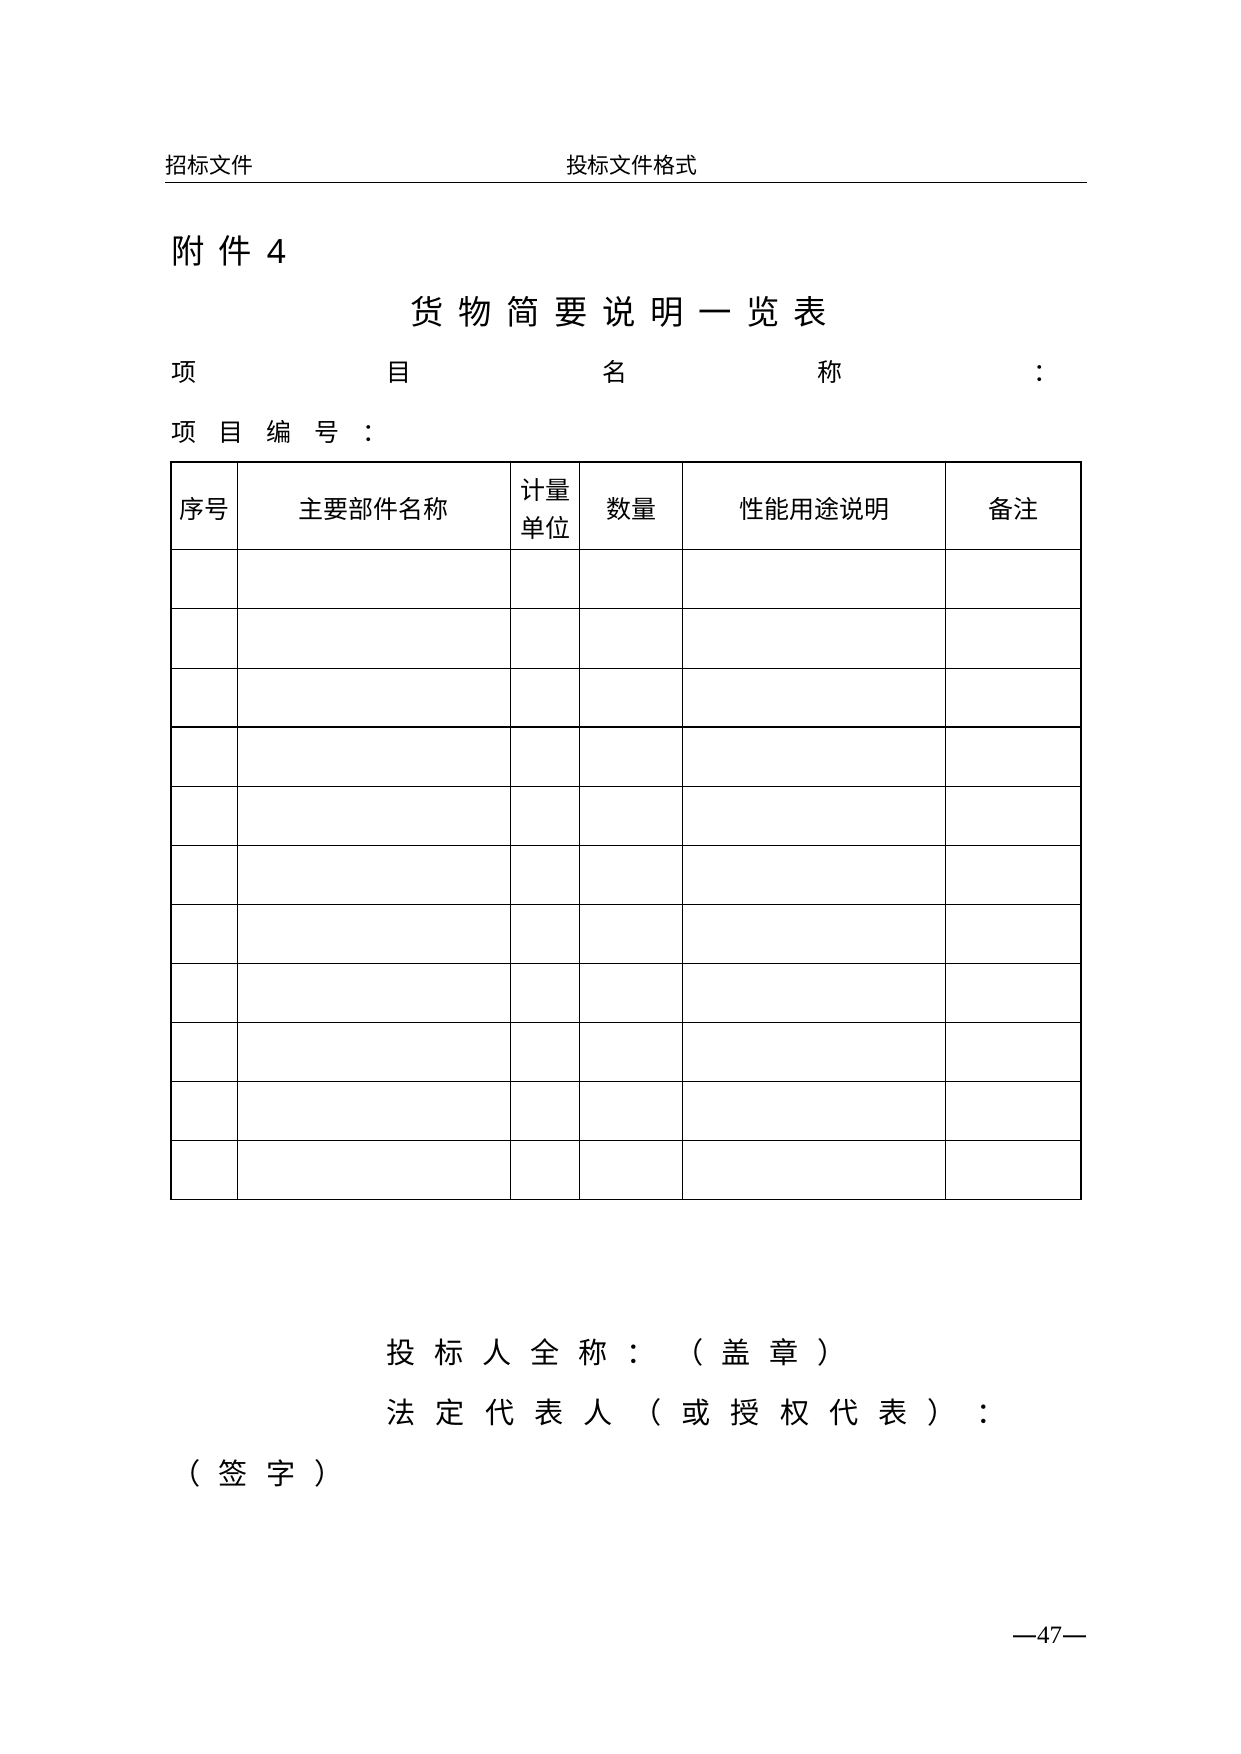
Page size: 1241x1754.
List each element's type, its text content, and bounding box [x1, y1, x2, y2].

table_cell [946, 550, 1080, 608]
table_cell [511, 787, 579, 844]
table_cell [683, 846, 945, 904]
table_cell [172, 846, 237, 904]
table_cell [683, 787, 945, 844]
table_cell [580, 609, 682, 667]
table_cell [511, 846, 579, 904]
table_cell [172, 905, 237, 963]
table_cell [683, 1023, 945, 1081]
table_cell [946, 787, 1080, 844]
table_cell [238, 728, 510, 786]
table_cell [683, 1141, 945, 1199]
table_cell [172, 1141, 237, 1199]
table_cell [172, 609, 237, 667]
table_cell [172, 669, 237, 726]
table_cell [580, 550, 682, 608]
text 投标人全称：（盖章） [171, 1321, 1081, 1381]
table_cell [683, 728, 945, 786]
table_cell [683, 609, 945, 667]
table_cell [683, 1082, 945, 1140]
table_cell [238, 964, 510, 1022]
table_cell [580, 1082, 682, 1140]
table_cell [238, 550, 510, 608]
table_cell [580, 1023, 682, 1081]
text 附件4 [171, 219, 1081, 280]
table_cell [946, 1082, 1080, 1140]
table_cell [946, 964, 1080, 1022]
table_cell [580, 787, 682, 844]
table_cell [172, 1082, 237, 1140]
table_cell [511, 669, 579, 726]
table_cell [580, 1141, 682, 1199]
table_header 备注 [946, 463, 1080, 549]
table_header 计量 单位 [511, 463, 579, 549]
table_cell [238, 609, 510, 667]
table_cell [946, 669, 1080, 726]
text 货物简要说明一览表 [171, 280, 1081, 340]
table_cell [946, 905, 1080, 963]
table_cell [238, 1023, 510, 1081]
table_cell [511, 550, 579, 608]
table_cell [238, 787, 510, 844]
table_cell [511, 609, 579, 667]
table_cell [511, 1082, 579, 1140]
table_cell [172, 728, 237, 786]
table_cell [172, 1023, 237, 1081]
table_header 序号 [172, 463, 237, 549]
table_cell [238, 1082, 510, 1140]
text 项目名称： 项目编号： [171, 340, 1081, 461]
table_cell [946, 609, 1080, 667]
table_cell [511, 728, 579, 786]
table_cell [238, 669, 510, 726]
table_cell [580, 669, 682, 726]
table_cell [511, 964, 579, 1022]
table_cell [172, 964, 237, 1022]
table_cell [946, 1023, 1080, 1081]
table_cell [238, 846, 510, 904]
table_cell [238, 1141, 510, 1199]
table_cell [683, 905, 945, 963]
table_cell [511, 905, 579, 963]
table_cell [580, 905, 682, 963]
table_cell [683, 964, 945, 1022]
table_cell [172, 787, 237, 844]
table_cell [580, 728, 682, 786]
table_cell [172, 550, 237, 608]
table_header 数量 [580, 463, 682, 549]
table_cell [946, 846, 1080, 904]
table_cell [511, 1023, 579, 1081]
table_cell [511, 1141, 579, 1199]
table_cell [683, 669, 945, 726]
table_cell [580, 964, 682, 1022]
table_cell [946, 728, 1080, 786]
table_cell [946, 1141, 1080, 1199]
table_cell [683, 550, 945, 608]
table_cell [580, 846, 682, 904]
text 法定代表人（或授权代表）：（签字） [171, 1381, 1025, 1502]
table_header 性能用途说明 [683, 463, 945, 549]
table_cell [238, 905, 510, 963]
table_header 主要部件名称 [238, 463, 510, 549]
